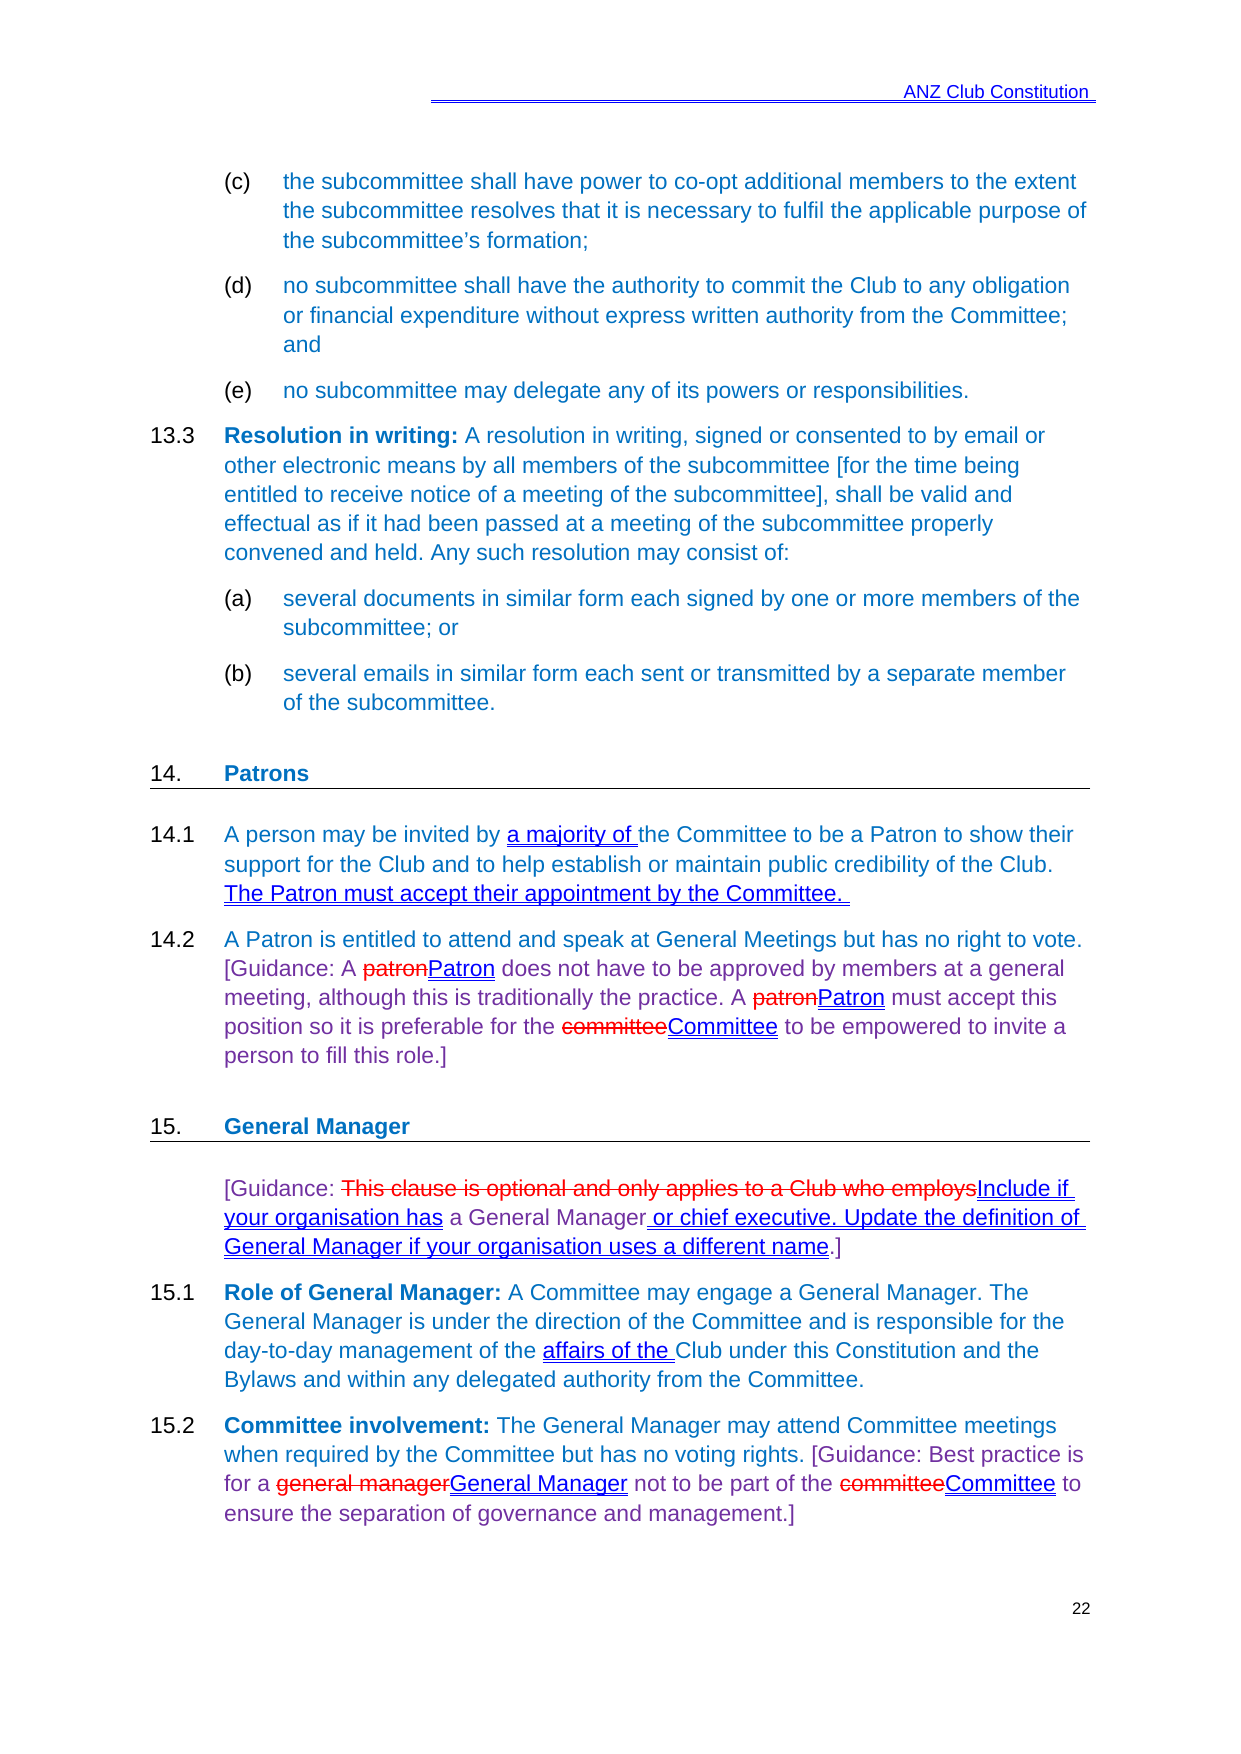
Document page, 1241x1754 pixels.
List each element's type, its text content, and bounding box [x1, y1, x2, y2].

subtitle A Patron is entitled to attend and speak at General Meetings but has no right to vote. [Guidance: A patronPatron does not have to be approved by members at a general meeting, although this is traditionally the practice. A patronPatron must accept this position so it is preferable for the committeeCommittee to be empowered to invite a person to fill this role.] [150, 923, 1090, 1068]
subtitle Resolution in writing: A resolution in writing, signed or consented to by email or other electronic means by all members of the subcommittee [for the time being entitled to receive notice of a meeting of the subcommittee], shall be valid and effectual as if it had been passed at a meeting of the subcommittee properly convened and held. Any such resolution may consist of: [150, 419, 1090, 565]
subtitle several documents in similar form each signed by one or more members of the subcommittee; or [224, 582, 1090, 640]
subtitle no subcommittee may delegate any of its powers or responsibilities. [224, 374, 1090, 403]
subtitle Patrons [150, 757, 1090, 788]
subtitle A person may be invited by a majority of the Committee to be a Patron to show their support for the Club and to help establish or maintain public credibility of the Club. The Patron must accept their appointment by the Committee. [150, 818, 1090, 906]
subtitle Role of General Manager: A Committee may engage a General Manager. The General Manager is under the direction of the Committee and is responsible for the day-to-day management of the affairs of the Club under this Constitution and the Bylaws and within any delegated authority from the Committee. [150, 1276, 1090, 1392]
subtitle General Manager [150, 1110, 1090, 1141]
subtitle the subcommittee shall have power to co-opt additional members to the extent the subcommittee resolves that it is necessary to fulfil the applicable purpose of the subcommittee’s formation; [224, 165, 1090, 253]
subtitle [Guidance: This clause is optional and only applies to a Club who employsInclude if your organisation has a General Manager or chief executive. Update the definition of General Manager if your organisation uses a different name.] [224, 1172, 1090, 1259]
subtitle no subcommittee shall have the authority to commit the Club to any obligation or financial expenditure without express written authority from the Committee; and [224, 269, 1090, 357]
subtitle Committee involvement: The General Manager may attend Committee meetings when required by the Committee but has no voting rights. [Guidance: Best practice is for a general managerGeneral Manager not to be part of the committeeCommittee to ensure the separation of governance and management.] [150, 1409, 1090, 1526]
subtitle several emails in similar form each sent or transmitted by a separate member of the subcommittee. [224, 657, 1090, 715]
